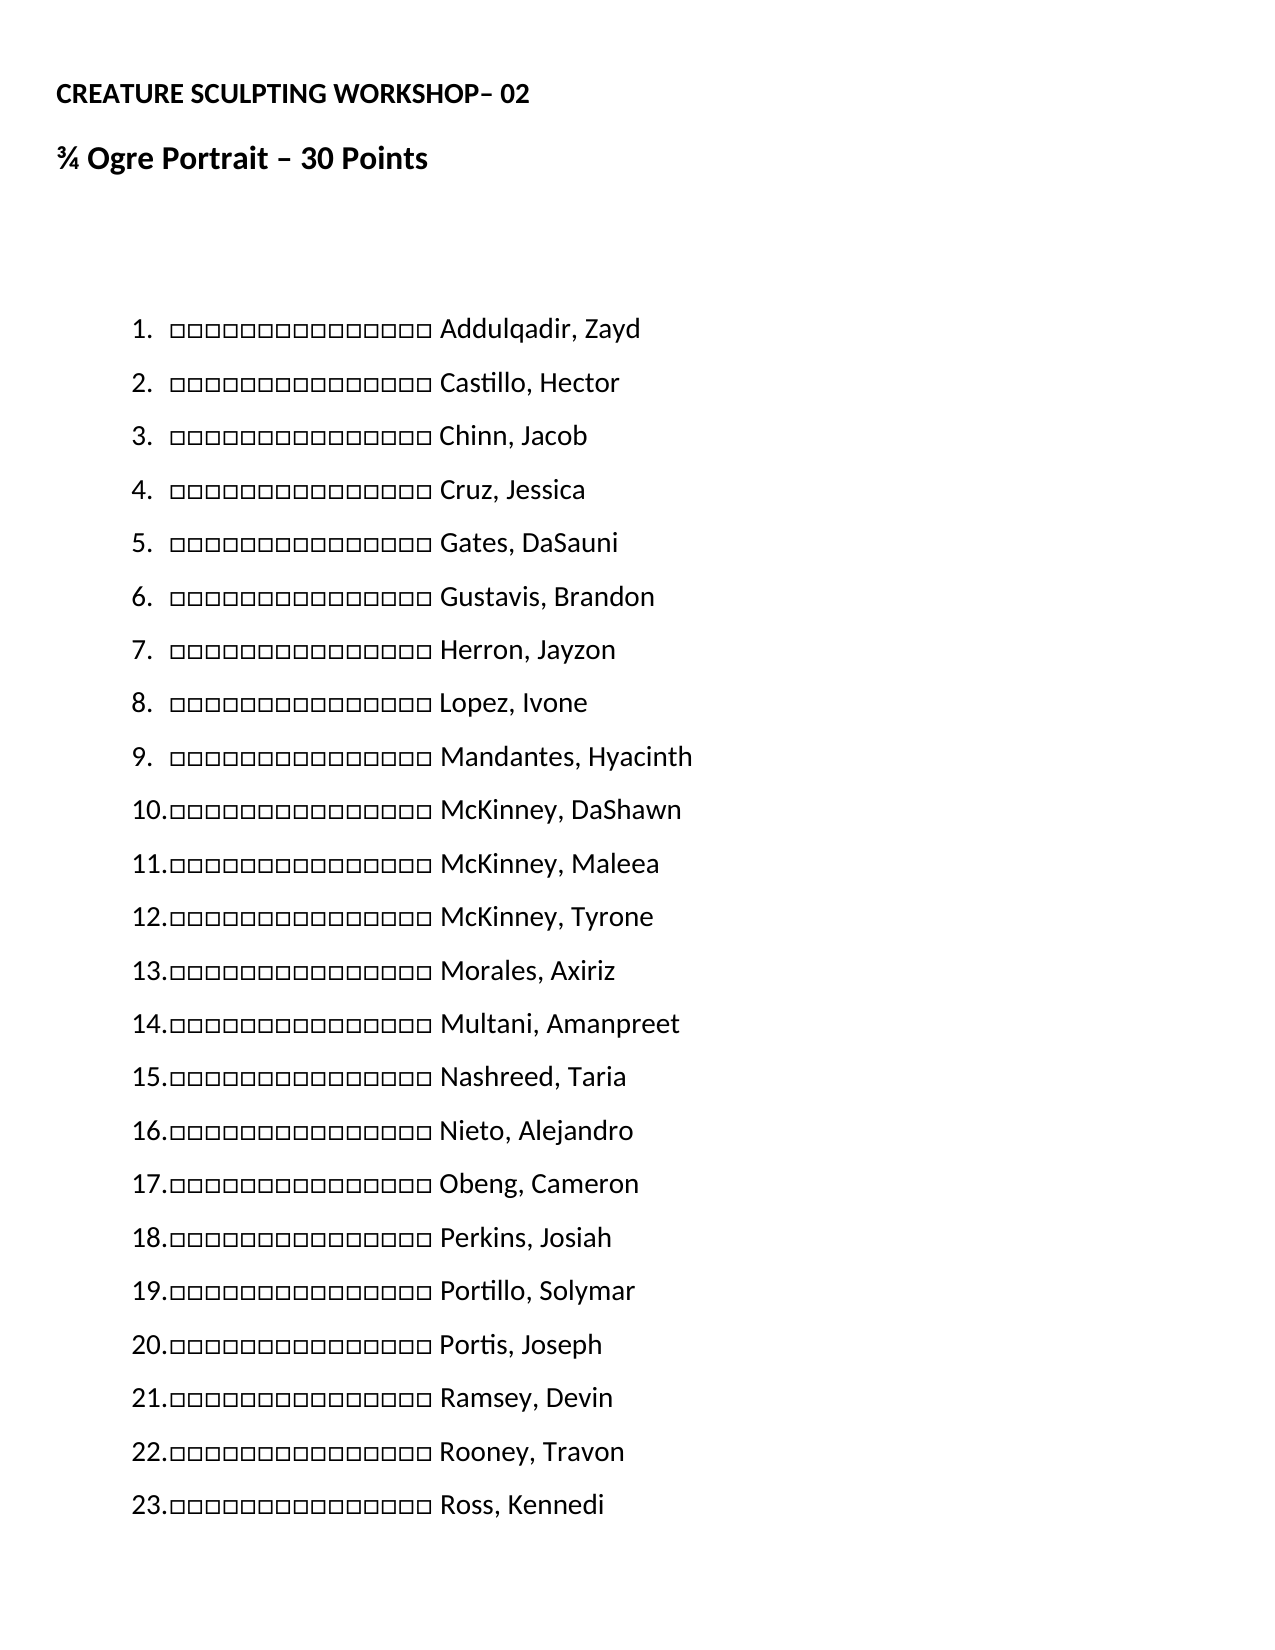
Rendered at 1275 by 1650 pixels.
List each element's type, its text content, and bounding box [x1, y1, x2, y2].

list □□□□□□□□□□□□□□□ Chinn, Jacob [131, 417, 1200, 453]
list □□□□□□□□□□□□□□□ McKinney, Tyrone [131, 898, 1200, 934]
text CREATURE SCULPTING WORKSHOP– 02 [56, 75, 1200, 111]
list □□□□□□□□□□□□□□□ Ross, Kennedi [131, 1486, 1200, 1522]
list □□□□□□□□□□□□□□□ Perkins, Josiah [131, 1219, 1200, 1254]
list □□□□□□□□□□□□□□□ Morales, Axiriz [131, 952, 1200, 987]
list □□□□□□□□□□□□□□□ Rooney, Travon [131, 1433, 1200, 1468]
list □□□□□□□□□□□□□□□ Portis, Joseph [131, 1326, 1200, 1361]
list □□□□□□□□□□□□□□□ Gates, DaSauni [131, 524, 1200, 560]
list □□□□□□□□□□□□□□□ McKinney, DaShawn [131, 791, 1200, 827]
text ¾ Ogre Portrait – 30 Points [56, 137, 1200, 177]
list □□□□□□□□□□□□□□□ Ramsey, Devin [131, 1379, 1200, 1415]
list □□□□□□□□□□□□□□□ Herron, Jayzon [131, 631, 1200, 667]
list □□□□□□□□□□□□□□□ Cruz, Jessica [131, 471, 1200, 506]
list □□□□□□□□□□□□□□□ Castillo, Hector [131, 364, 1200, 399]
list □□□□□□□□□□□□□□□ Multani, Amanpreet [131, 1005, 1200, 1041]
list □□□□□□□□□□□□□□□ Gustavis, Brandon [131, 578, 1200, 613]
list □□□□□□□□□□□□□□□ Nieto, Alejandro [131, 1112, 1200, 1148]
list □□□□□□□□□□□□□□□ Nashreed, Taria [131, 1058, 1200, 1094]
list □□□□□□□□□□□□□□□ McKinney, Maleea [131, 845, 1200, 880]
list □□□□□□□□□□□□□□□ Mandantes, Hyacinth [131, 738, 1200, 773]
list □□□□□□□□□□□□□□□ Obeng, Cameron [131, 1165, 1200, 1201]
list □□□□□□□□□□□□□□□ Addulqadir, Zayd [131, 310, 1200, 346]
list □□□□□□□□□□□□□□□ Lopez, Ivone [131, 684, 1200, 720]
list □□□□□□□□□□□□□□□ Portillo, Solymar [131, 1272, 1200, 1308]
